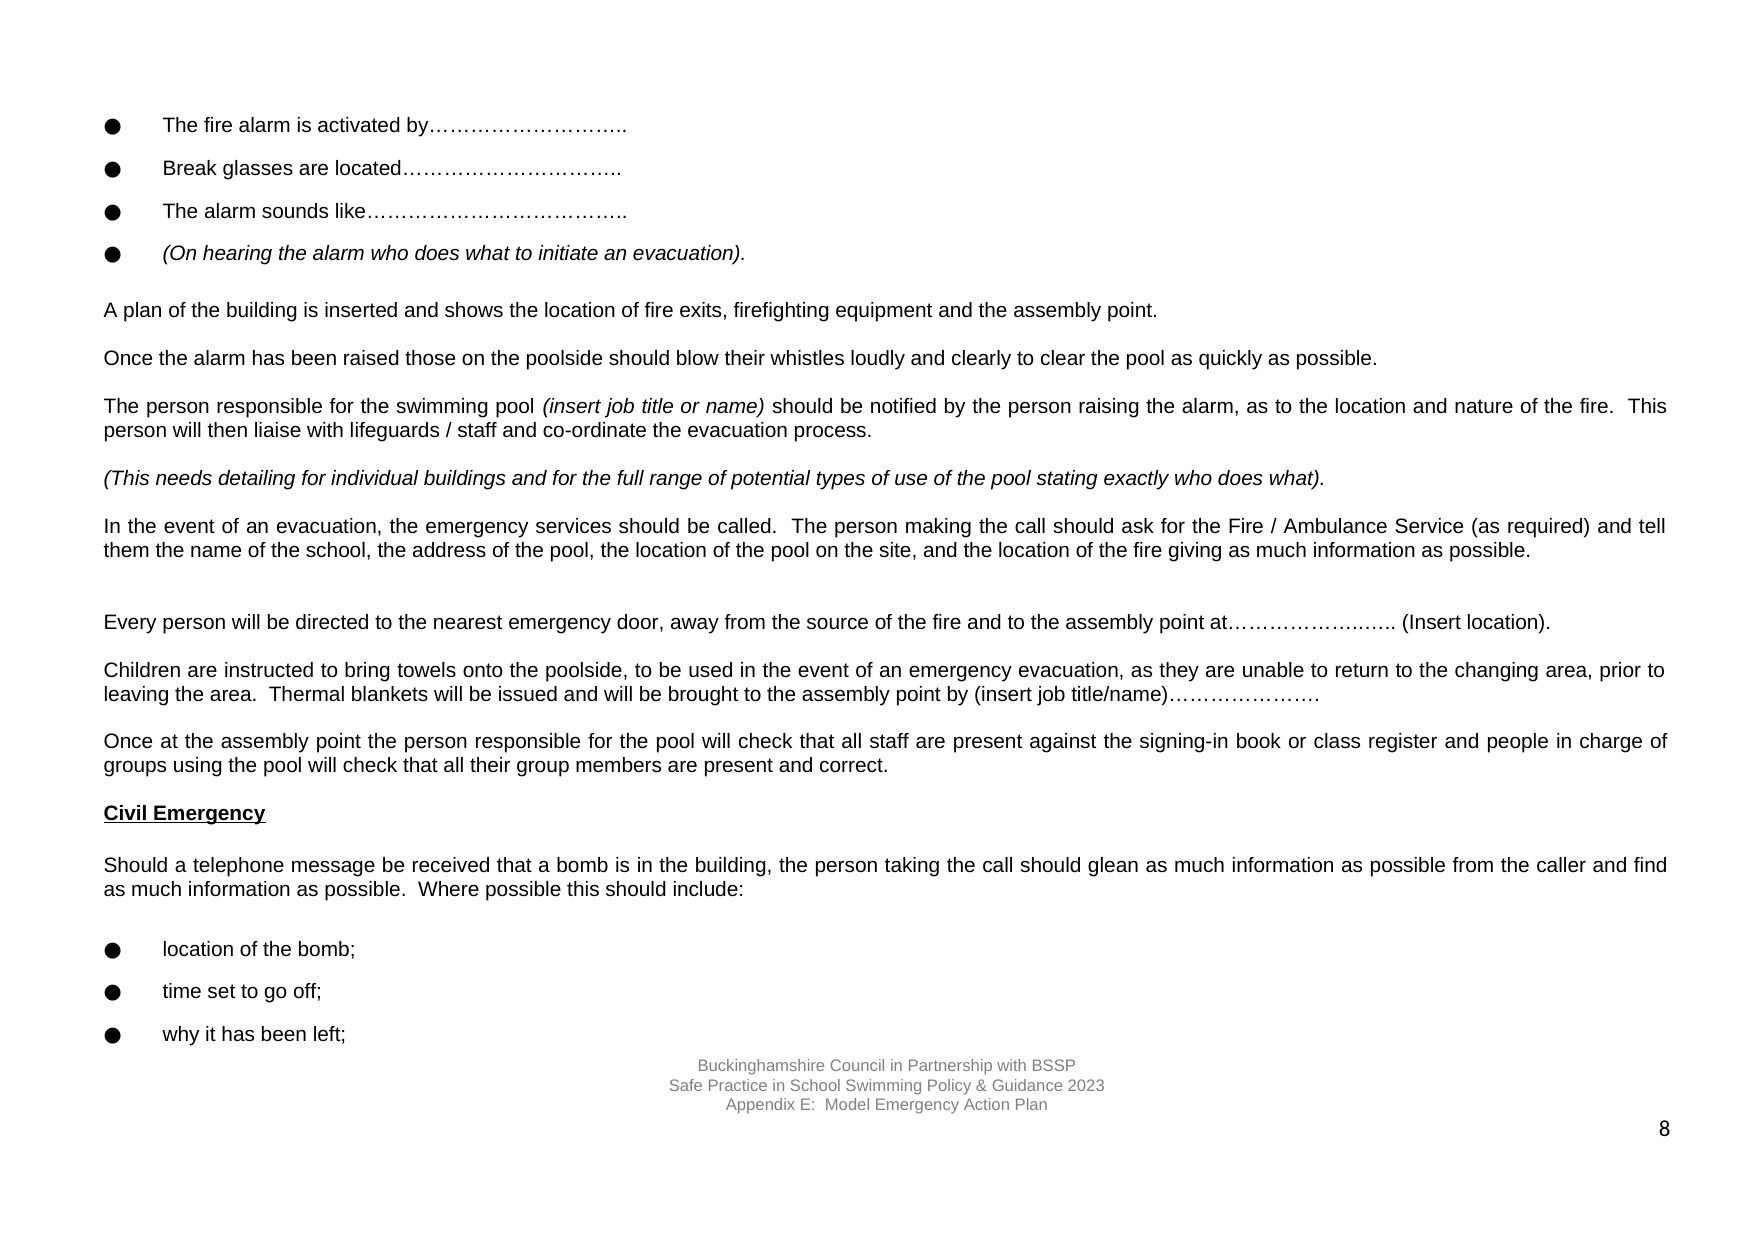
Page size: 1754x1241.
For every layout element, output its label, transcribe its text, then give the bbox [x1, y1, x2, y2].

list time set to go off; [103, 968, 1670, 1011]
text Children are instructed to bring towels onto the poolside, to be used in the event of an emergency evacuation, as they are unable to return to the changing area, prior to leaving the area. Thermal blankets will be issued and will be brought to the assembly point by (insert job title/name)…………………. [103, 657, 1670, 705]
list location of the bomb; [103, 925, 1670, 968]
text Every person will be directed to the nearest emergency door, away from the source of the fire and to the assembly point at………………..….. (Insert location). [103, 609, 1670, 633]
list (On hearing the alarm who does what to initiate an evacuation). [103, 230, 1670, 273]
text Should a telephone message be received that a bomb is in the building, the person taking the call should glean as much information as possible from the caller and find as much information as possible. Where possible this should include: [103, 853, 1670, 901]
text In the event of an evacuation, the emergency services should be called. The person making the call should ask for the Fire / Ambulance Service (as required) and tell them the name of the school, the address of the pool, the location of the pool on the site, and the location of the fire giving as much information as possible. [103, 514, 1670, 562]
text The person responsible for the swimming pool (insert job title or name) should be notified by the person raising the alarm, as to the location and nature of the fire. This person will then liaise with lifeguards / staff and co-ordinate the evacuation process. [103, 394, 1670, 442]
text Once the alarm has been raised those on the poolside should blow their whistles loudly and clearly to clear the pool as quickly as possible. [103, 346, 1670, 370]
text Once at the assembly point the person responsible for the pool will check that all staff are present against the signing-in book or class register and people in charge of groups using the pool will check that all their group members are present and correct. [103, 729, 1670, 777]
list The alarm sounds like……………………………….. [103, 187, 1670, 230]
text A plan of the building is inserted and shows the location of fire exits, firefighting equipment and the assembly point. [103, 298, 1670, 322]
list The fire alarm is activated by……………………….. [103, 102, 1670, 144]
text Civil Emergency [103, 801, 1670, 825]
list why it has been left; [103, 1011, 1670, 1053]
text (This needs detailing for individual buildings and for the full range of potential types of use of the pool stating exactly who does what). [103, 466, 1670, 490]
list Break glasses are located………………………….. [103, 144, 1670, 187]
